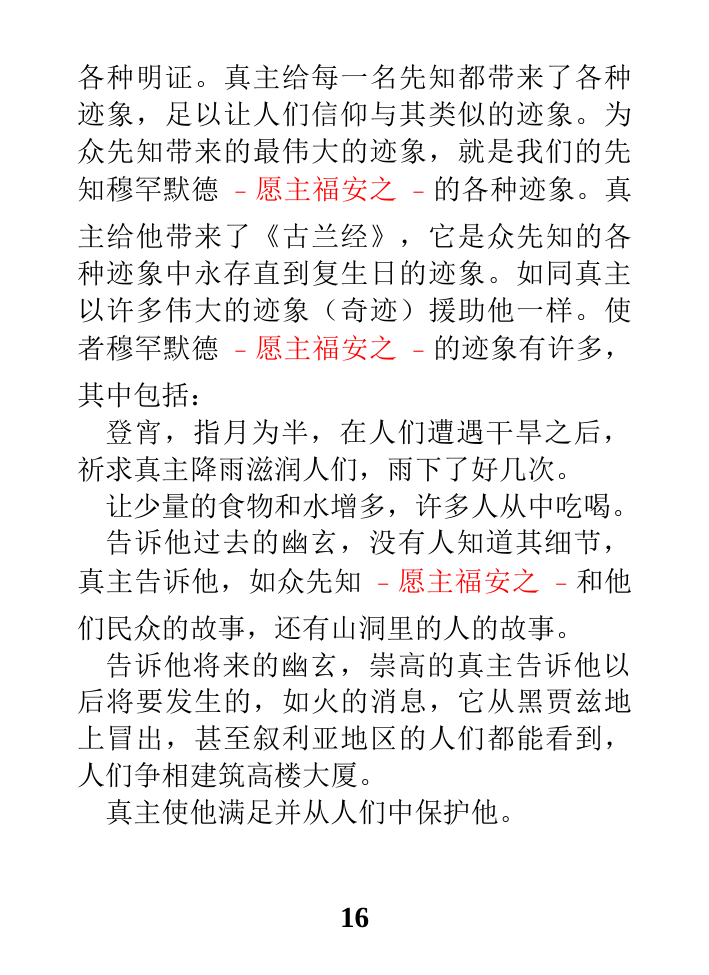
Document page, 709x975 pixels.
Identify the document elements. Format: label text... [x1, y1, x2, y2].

text 告诉他过去的幽玄，没有人知道其细节，真主告诉他，如众先知 - 愿主福安之 - 和他们民众的故事，还有山洞里的人的故事。 [77, 525, 632, 642]
text 让少量的食物和水增多，许多人从中吃喝。 [77, 488, 632, 520]
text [77, 59, 632, 409]
text 告诉他将来的幽玄，崇高的真主告诉他以后将要发生的，如火的消息，它从黑贾兹地上冒出，甚至叙利亚地区的人们都能看到，人们争相建筑高楼大厦。 [77, 647, 632, 789]
text 真主使他满足并从人们中保护他。 [77, 794, 632, 826]
text 登宵，指月为半，在人们遭遇干旱之后，祈求真主降雨滋润人们，雨下了好几次。 [77, 414, 632, 483]
